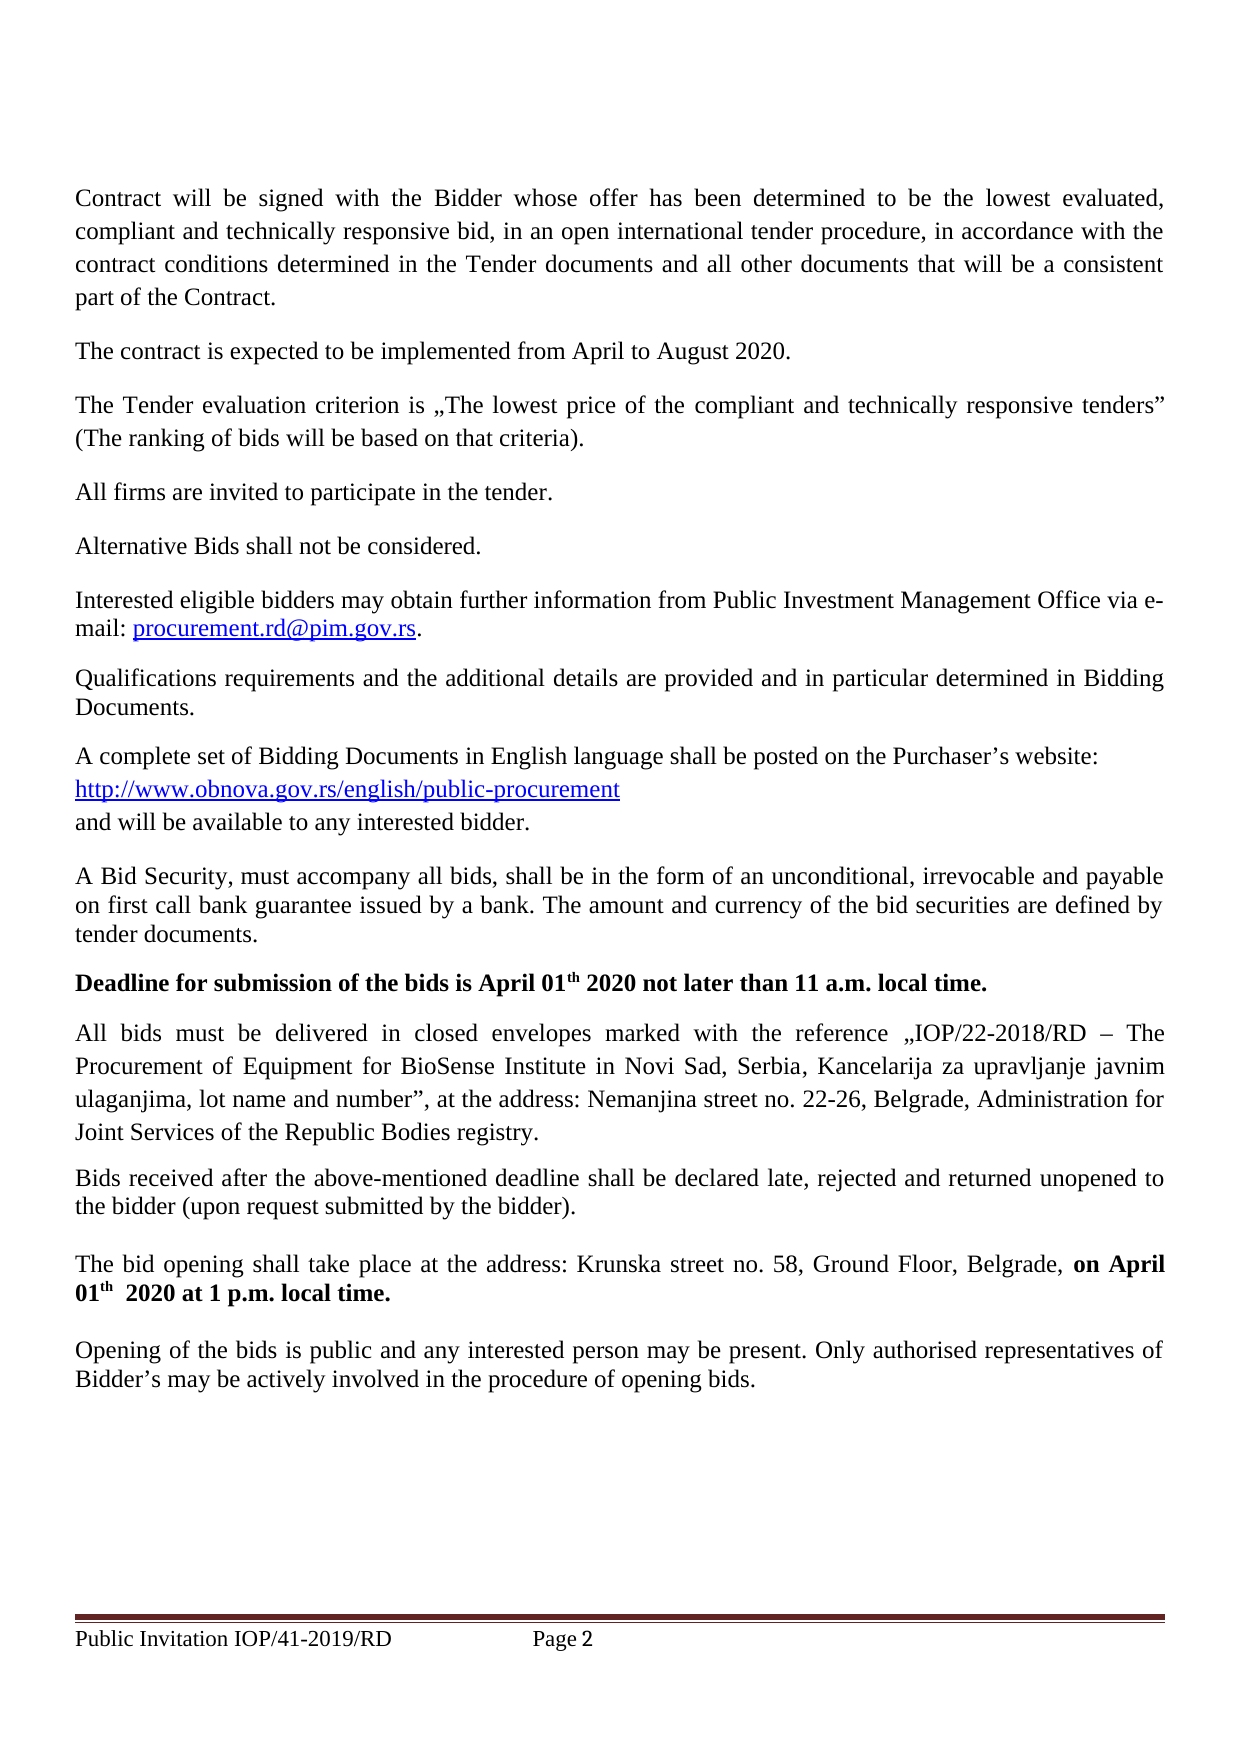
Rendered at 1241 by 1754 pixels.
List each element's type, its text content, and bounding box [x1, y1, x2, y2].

text Contract will be signed with the Bidder whose offer has been determined to be the lowest evaluated, compliant and technically responsive bid, in an open international tender procedure, in accordance with the contract conditions determined in the Tender documents and all other documents that will be a consistent part of the Contract. [75, 183, 1165, 311]
text Opening of the bids is public and any interested person may be present. Only authorised representatives of Bidder’s may be actively involved in the procedure of opening bids. [75, 1335, 1165, 1393]
text A Bid Security, must accompany all bids, shall be in the form of an unconditional, irrevocable and payable on first call bank guarantee issued by a bank. The amount and currency of the bid securities are defined by tender documents. [75, 861, 1165, 948]
text The bid opening shall take place at the address: Krunska street no. 58, Ground Floor, Belgrade, on April 01th 2020 at 1 p.m. local time. [75, 1249, 1165, 1306]
text The Tender evaluation criterion is „The lowest price of the compliant and technically responsive tenders” (The ranking of bids will be based on that criteria). [75, 390, 1165, 452]
text Alternative Bids shall not be considered. [75, 531, 1165, 560]
text The contract is expected to be implemented from April to August 2020. [75, 336, 1165, 365]
text Bids received after the above-mentioned deadline shall be declared late, rejected and returned unopened to the bidder (upon request submitted by the bidder). [75, 1163, 1165, 1220]
text and will be available to any interested bidder. [75, 807, 1165, 836]
text Qualifications requirements and the additional details are provided and in particular determined in Bidding Documents. [75, 663, 1165, 721]
text Interested eligible bidders may obtain further information from Public Investment Management Office via e-mail: procurement.rd@pim.gov.rs. [75, 585, 1165, 642]
text All firms are invited to participate in the tender. [75, 477, 1165, 506]
text A complete set of Bidding Documents in English language shall be posted on the Purchaser’s website: [75, 741, 1165, 770]
text Deadline for submission of the bids is April 01th 2020 not later than 11 a.m. local time. [75, 968, 1165, 997]
text http://www.obnova.gov.rs/english/public-procurement [75, 774, 1165, 803]
text All bids must be delivered in closed envelopes marked with the reference „IOP/22-2018/RD – The Procurement of Equipment for BioSense Institute in Novi Sad, Serbia, Kancelarija za upravljanje javnim ulaganjima, lot name and number”, at the address: Nemanjina street no. 22-26, Belgrade, Administration for Joint Services of the Republic Bodies registry. [75, 1018, 1165, 1146]
